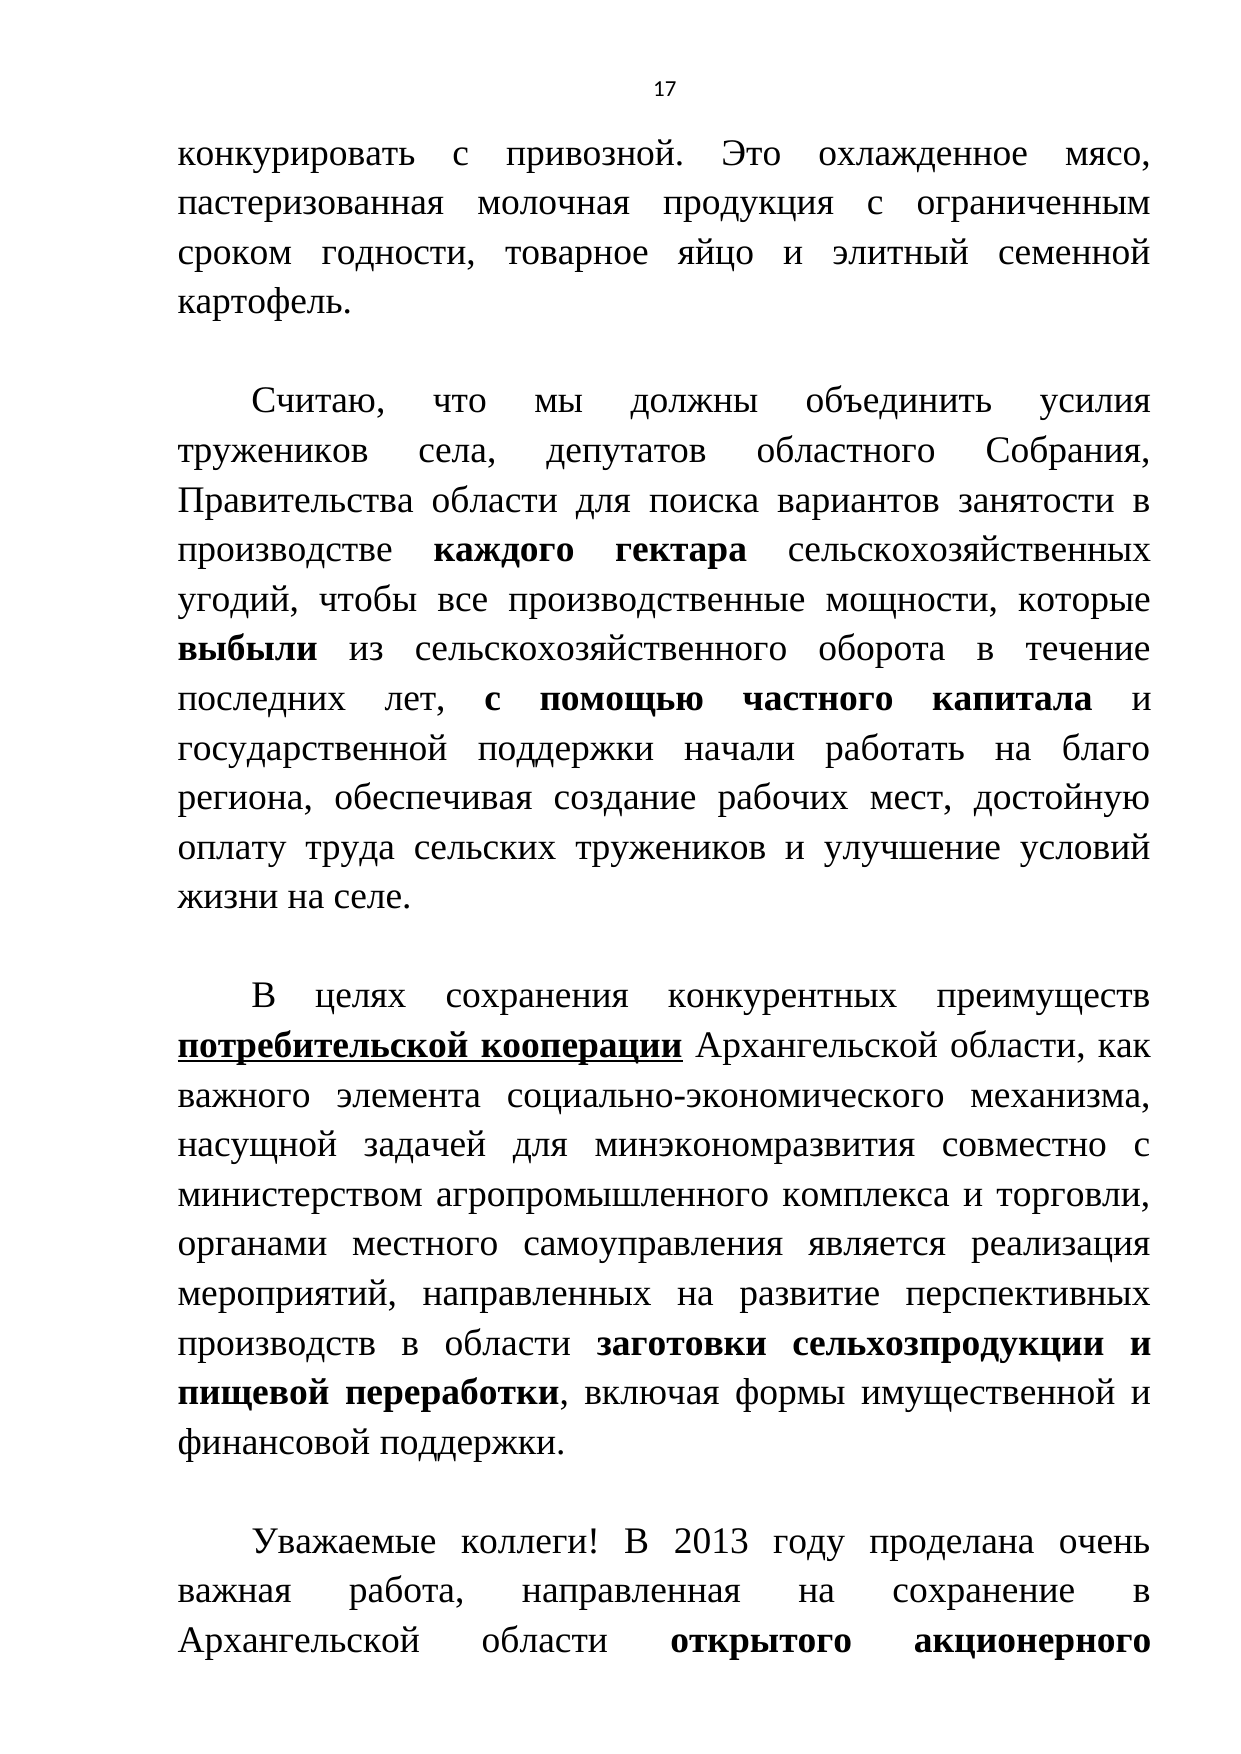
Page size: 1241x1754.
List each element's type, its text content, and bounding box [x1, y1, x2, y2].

text В целях сохранения конкурентных преимуществ потребительской кооперации Архангельской области, как важного элемента социально-экономического механизма, насущной задачей для минэкономразвития совместно с министерством агропромышленного комплекса и торговли, органами местного самоуправления является реализация мероприятий, направленных на развитие перспективных производств в области заготовки сельхозпродукции и пищевой переработки, включая формы имущественной и финансовой поддержки. [177, 973, 1152, 1462]
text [177, 1518, 1152, 1661]
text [177, 130, 1152, 322]
text Считаю, что мы должны объединить усилия тружеников села, депутатов областного Собрания, Правительства области для поиска вариантов занятости в производстве каждого гектара сельскохозяйственных угодий, чтобы все производственные мощности, которые выбыли из сельскохозяйственного оборота в течение последних лет, с помощью частного капитала и государственной поддержки начали работать на благо региона, обеспечивая создание рабочих мест, достойную оплату труда сельских тружеников и улучшение условий жизни на селе. [177, 378, 1152, 917]
